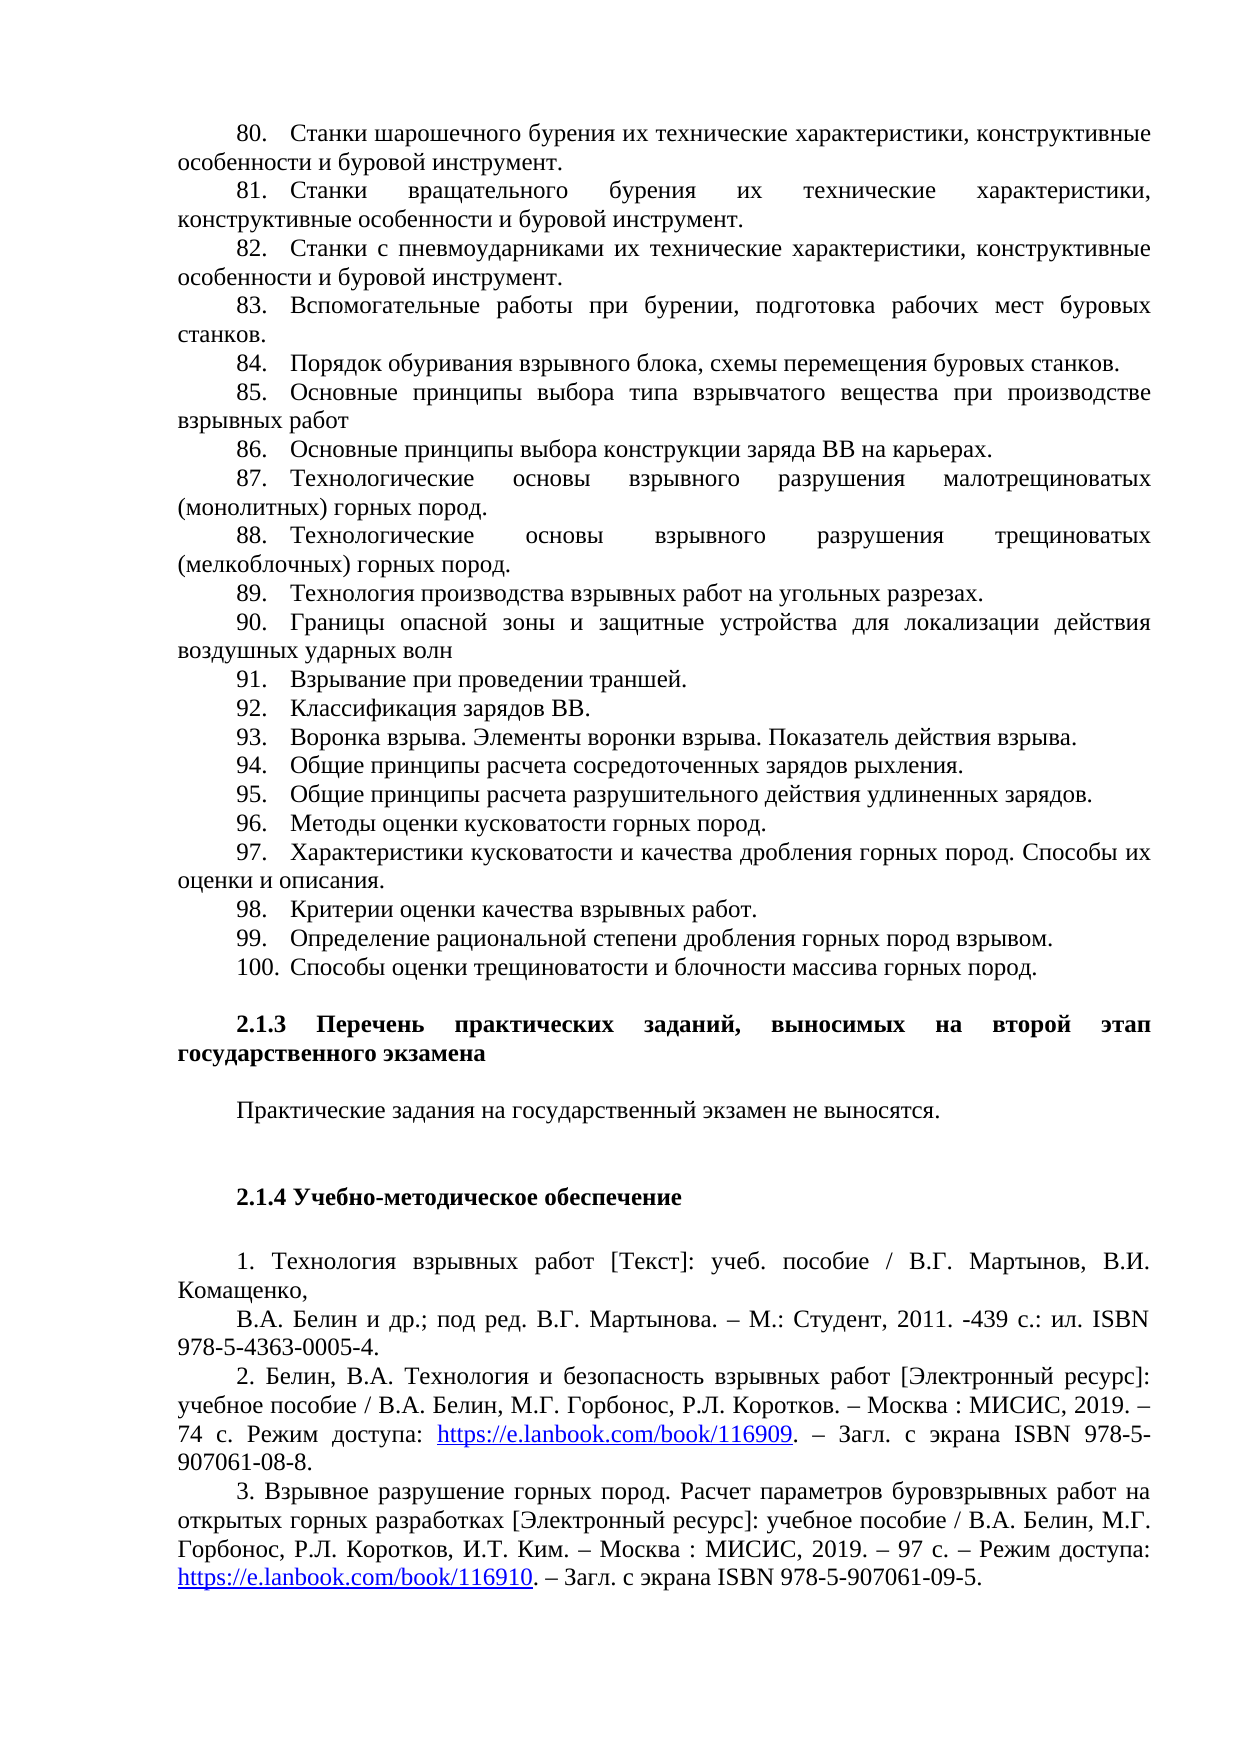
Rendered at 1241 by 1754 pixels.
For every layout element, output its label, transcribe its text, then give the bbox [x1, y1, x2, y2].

list Границы опасной зоны и защитные устройства для локализации действия воздушных ударных волн [177, 607, 1152, 664]
list Основные принципы выбора типа взрывчатого вещества при производстве взрывных работ [177, 377, 1152, 434]
list Критерии оценки качества взрывных работ. [177, 894, 1152, 923]
text В.А. Белин и др.; под ред. В.Г. Мартынова. – М.: Студент, 2011. -439 с.: ил. ISBN 978-5-4363-0005-4. [177, 1304, 1152, 1361]
list Порядок обуривания взрывного блока, схемы перемещения буровых станков. [177, 348, 1152, 377]
list Воронка взрыва. Элементы воронки взрыва. Показатель действия взрыва. [177, 722, 1152, 751]
list Определение рациональной степени дробления горных пород взрывом. [177, 923, 1152, 952]
list Технологические основы взрывного разрушения малотрещиноватых (монолитных) горных пород. [177, 463, 1152, 521]
list Станки с пневмоударниками их технические характеристики, конструктивные особенности и буровой инструмент. [177, 233, 1152, 291]
list Основные принципы выбора конструкции заряда ВВ на карьерах. [177, 434, 1152, 463]
text 2. Белин, В.А. Технология и безопасность взрывных работ [Электронный ресурс]: учебное пособие / В.А. Белин, М.Г. Горбонос, Р.Л. Коротков. – Москва : МИСИС, 2019. – 74 с. Режим доступа: https://e.lanbook.com/book/116909. – Загл. с экрана ISBN 978-5-907061-08-8. [177, 1361, 1152, 1476]
list Способы оценки трещиноватости и блочности массива горных пород. [177, 952, 1152, 981]
text 3. Взрывное разрушение горных пород. Расчет параметров буровзрывных работ на открытых горных разработках [Электронный ресурс]: учебное пособие / В.А. Белин, М.Г. Горбонос, Р.Л. Коротков, И.Т. Ким. – Москва : МИСИС, 2019. – 97 с. – Режим доступа: https://e.lanbook.com/book/116910. – Загл. с экрана ISBN 978-5-907061-09-5. [177, 1476, 1152, 1591]
list Общие принципы расчета сосредоточенных зарядов рыхления. [177, 751, 1152, 779]
list Станки вращательного бурения их технические характеристики, конструктивные особенности и буровой инструмент. [177, 176, 1152, 233]
list Характеристики кусковатости и качества дробления горных пород. Способы их оценки и описания. [177, 837, 1152, 894]
list Станки шарошечного бурения их технические характеристики, конструктивные особенности и буровой инструмент. [177, 118, 1152, 176]
text Практические задания на государственный экзамен не выносятся. [177, 1096, 1152, 1124]
list Классификация зарядов ВВ. [177, 693, 1152, 722]
list Общие принципы расчета разрушительного действия удлиненных зарядов. [177, 779, 1152, 808]
list Технологические основы взрывного разрушения трещиноватых (мелкоблочных) горных пород. [177, 521, 1152, 578]
list Технология производства взрывных работ на угольных разрезах. [177, 578, 1152, 607]
text 2.1.3 Перечень практических заданий, выносимых на второй этап государственного экзамена [177, 1009, 1152, 1067]
list Методы оценки кусковатости горных пород. [177, 808, 1152, 837]
text 1. Технология взрывных работ [Текст]: учеб. пособие / В.Г. Мартынов, В.И. Комащенко, [177, 1246, 1152, 1304]
list Вспомогательные работы при бурении, подготовка рабочих мест буровых станков. [177, 291, 1152, 348]
list Взрывание при проведении траншей. [177, 664, 1152, 693]
subtitle 2.1.4 Учебно-методическое обеспечение [177, 1182, 1152, 1211]
